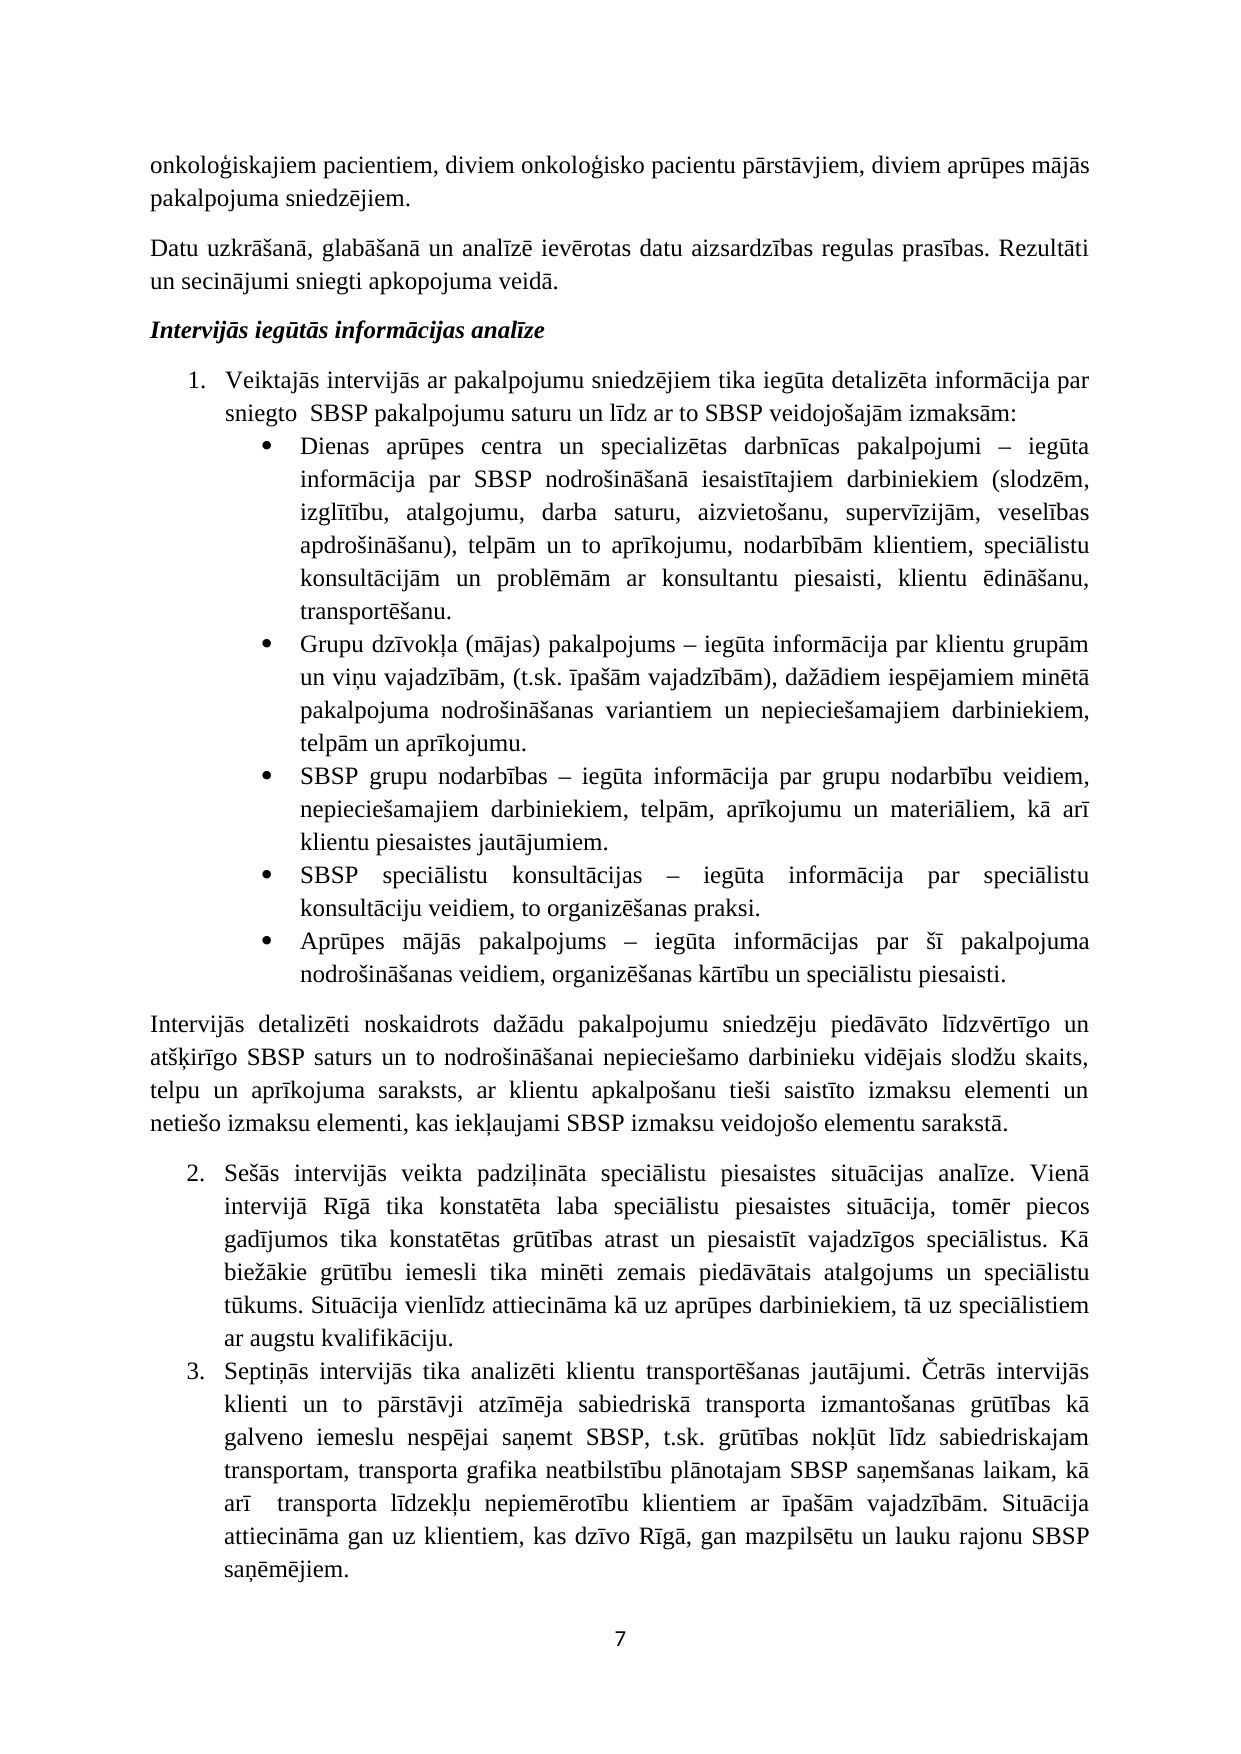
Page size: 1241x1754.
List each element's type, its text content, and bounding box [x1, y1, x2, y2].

list Dienas aprūpes centra un specializētas darbnīcas pakalpojumi – iegūta informācija par SBSP nodrošināšanā iesaistītajiem darbiniekiem (slodzēm, izglītību, atalgojumu, darba saturu, aizvietošanu, supervīzijām, veselības apdrošināšanu), telpām un to aprīkojumu, nodarbībām klientiem, speciālistu konsultācijām un problēmām ar konsultantu piesaisti, klientu ēdināšanu, transportēšanu. [262, 431, 1090, 625]
text Intervijās detalizēti noskaidrots dažādu pakalpojumu sniedzēju piedāvāto līdzvērtīgo un atšķirīgo SBSP saturs un to nodrošināšanai nepieciešamo darbinieku vidējais slodžu skaits, telpu un aprīkojuma saraksts, ar klientu apkalpošanu tieši saistīto izmaksu elementi un netiešo izmaksu elementi, kas iekļaujami SBSP izmaksu veidojošo elementu sarakstā. [150, 1009, 1090, 1137]
list Grupu dzīvokļa (mājas) pakalpojums – iegūta informācija par klientu grupām un viņu vajadzībām, (t.sk. īpašām vajadzībām), dažādiem iespējamiem minētā pakalpojuma nodrošināšanas variantiem un nepieciešamajiem darbiniekiem, telpām un aprīkojumu. [262, 629, 1090, 757]
list Septiņās intervijās tika analizēti klientu transportēšanas jautājumi. Četrās intervijās klienti un to pārstāvji atzīmēja sabiedriskā transporta izmantošanas grūtības kā galveno iemeslu nespējai saņemt SBSP, t.sk. grūtības nokļūt līdz sabiedriskajam transportam, transporta grafika neatbilstību plānotajam SBSP saņemšanas laikam, kā arī transporta līdzekļu nepiemērotību klientiem ar īpašām vajadzībām. Situācija attiecināma gan uz klientiem, kas dzīvo Rīgā, gan mazpilsētu un lauku rajonu SBSP saņēmējiem. [186, 1356, 1090, 1583]
text Datu uzkrāšanā, glabāšanā un analīzē ievērotas datu aizsardzības regulas prasības. Rezultāti un secinājumi sniegti apkopojuma veidā. [150, 233, 1090, 294]
list SBSP speciālistu konsultācijas – iegūta informācija par speciālistu konsultāciju veidiem, to organizēšanas praksi. [262, 860, 1090, 922]
list Aprūpes mājās pakalpojums – iegūta informācijas par šī pakalpojuma nodrošināšanas veidiem, organizēšanas kārtību un speciālistu piesaisti. [262, 926, 1090, 988]
list SBSP grupu nodarbības – iegūta informācija par grupu nodarbību veidiem, nepieciešamajiem darbiniekiem, telpām, aprīkojumu un materiāliem, kā arī klientu piesaistes jautājumiem. [262, 761, 1090, 856]
list Veiktajās intervijās ar pakalpojumu sniedzējiem tika iegūta detalizēta informācija par sniegto SBSP pakalpojumu saturu un līdz ar to SBSP veidojošajām izmaksām: [187, 365, 1090, 427]
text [150, 150, 1090, 212]
list Sešās intervijās veikta padziļināta speciālistu piesaistes situācijas analīze. Vienā intervijā Rīgā tika konstatēta laba speciālistu piesaistes situācija, tomēr piecos gadījumos tika konstatētas grūtības atrast un piesaistīt vajadzīgos speciālistus. Kā biežākie grūtību iemesli tika minēti zemais piedāvātais atalgojums un speciālistu tūkums. Situācija vienlīdz attiecināma kā uz aprūpes darbiniekiem, tā uz speciālistiem ar augstu kvalifikāciju. [186, 1158, 1090, 1352]
text Intervijās iegūtās informācijas analīze [150, 315, 1090, 344]
